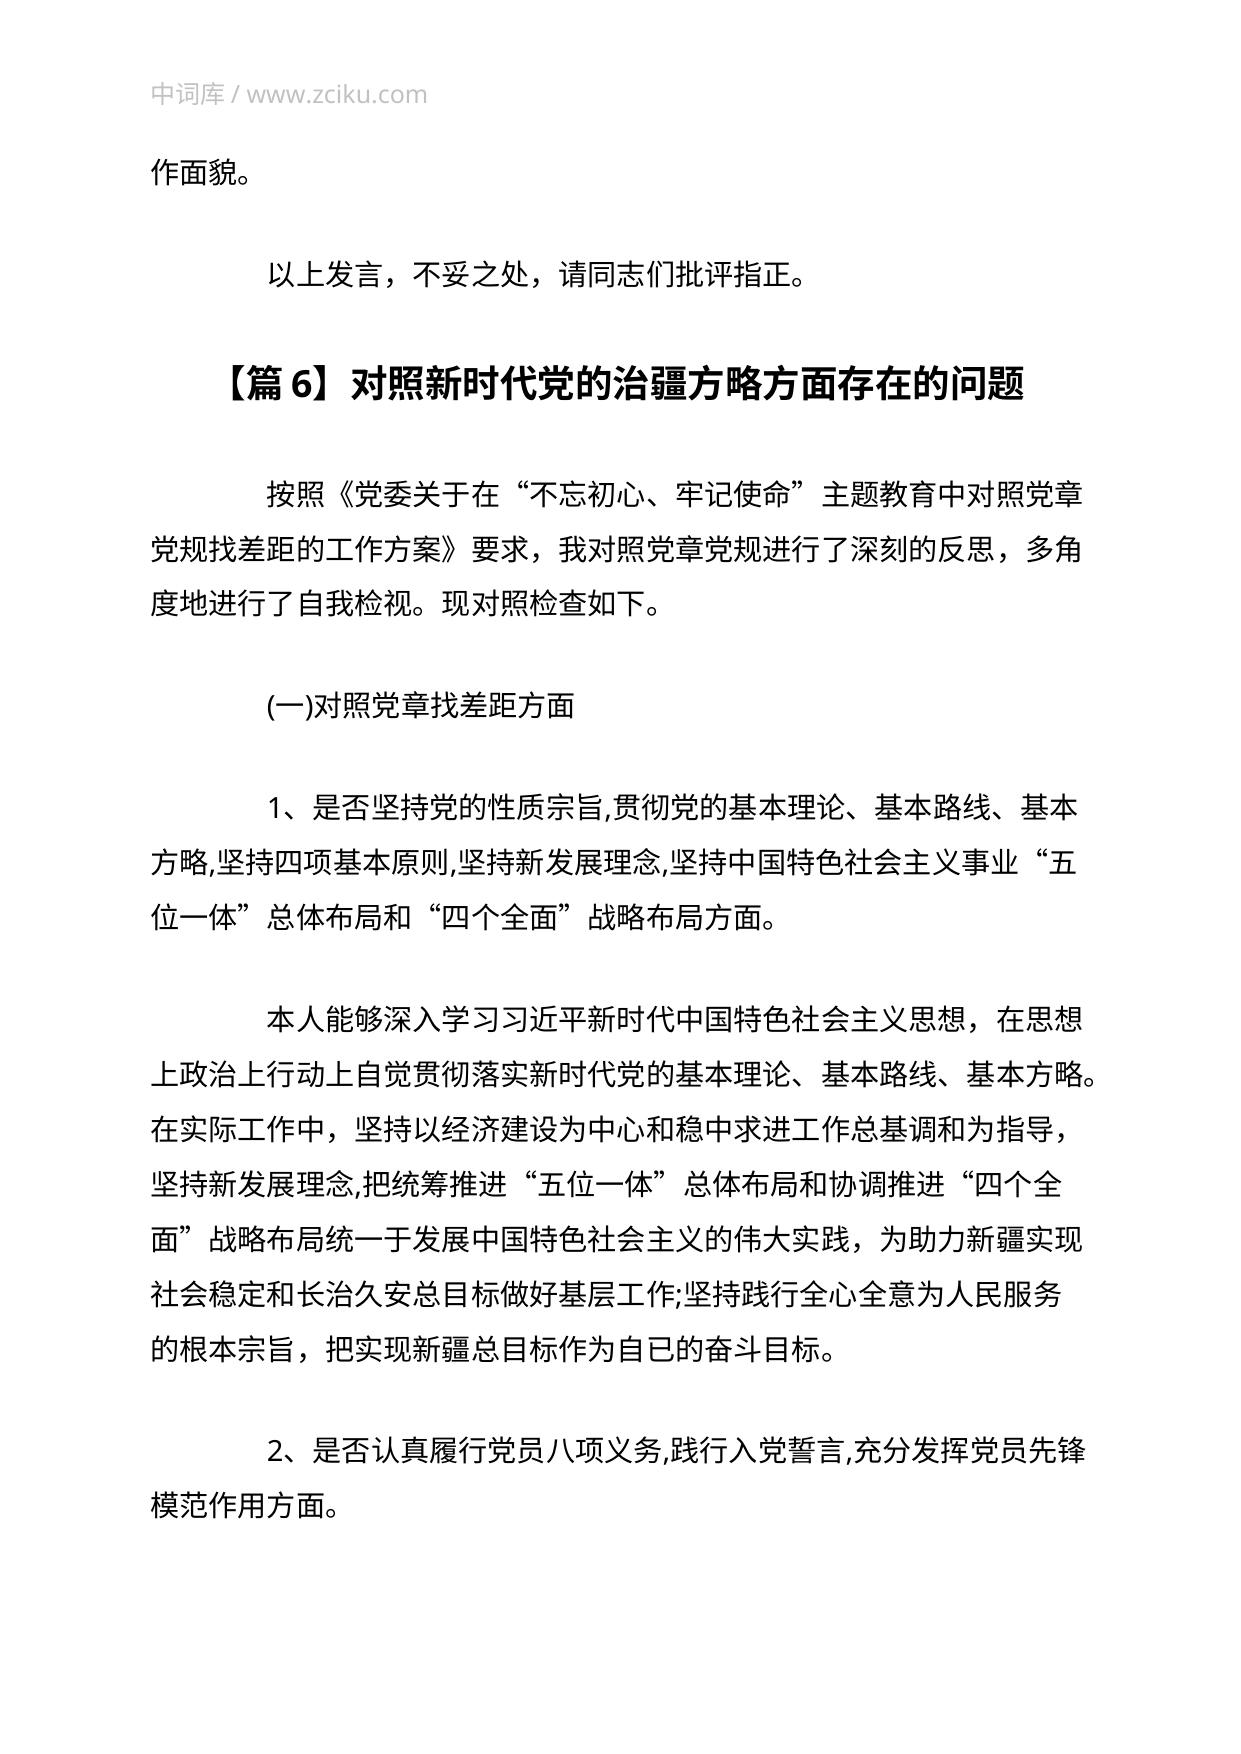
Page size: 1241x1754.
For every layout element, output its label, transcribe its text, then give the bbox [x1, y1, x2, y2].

text (一)对照党章找差距方面 [150, 683, 1090, 725]
text 本人能够深入学习习近平新时代中国特色社会主义思想，在思想上政治上行动上自觉贯彻落实新时代党的基本理论、基本路线、基本方略。在实际工作中，坚持以经济建设为中心和稳中求进工作总基调和为指导，坚持新发展理念,把统筹推进“五位一体”总体布局和协调推进“四个全面”战略布局统一于发展中国特色社会主义的伟大实践，为助力新疆实现社会稳定和长治久安总目标做好基层工作;坚持践行全心全意为人民服务的根本宗旨，把实现新疆总目标作为自已的奋斗目标。 [150, 996, 1090, 1368]
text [150, 150, 1090, 192]
text 2、是否认真履行党员八项义务,践行入党誓言,充分发挥党员先锋模范作用方面。 [150, 1428, 1090, 1525]
text 按照《党委关于在“不忘初心、牢记使命”主题教育中对照党章党规找差距的工作方案》要求，我对照党章党规进行了深刻的反思，多角度地进行了自我检视。现对照检查如下。 [150, 471, 1090, 623]
text 【篇6】对照新时代党的治疆方略方面存在的问题 [150, 353, 1090, 408]
text 1、是否坚持党的性质宗旨,贯彻党的基本理论、基本路线、基本方略,坚持四项基本原则,坚持新发展理念,坚持中国特色社会主义事业“五位一体”总体布局和“四个全面”战略布局方面。 [150, 785, 1090, 937]
text 以上发言，不妥之处，请同志们批评指正。 [150, 252, 1090, 294]
